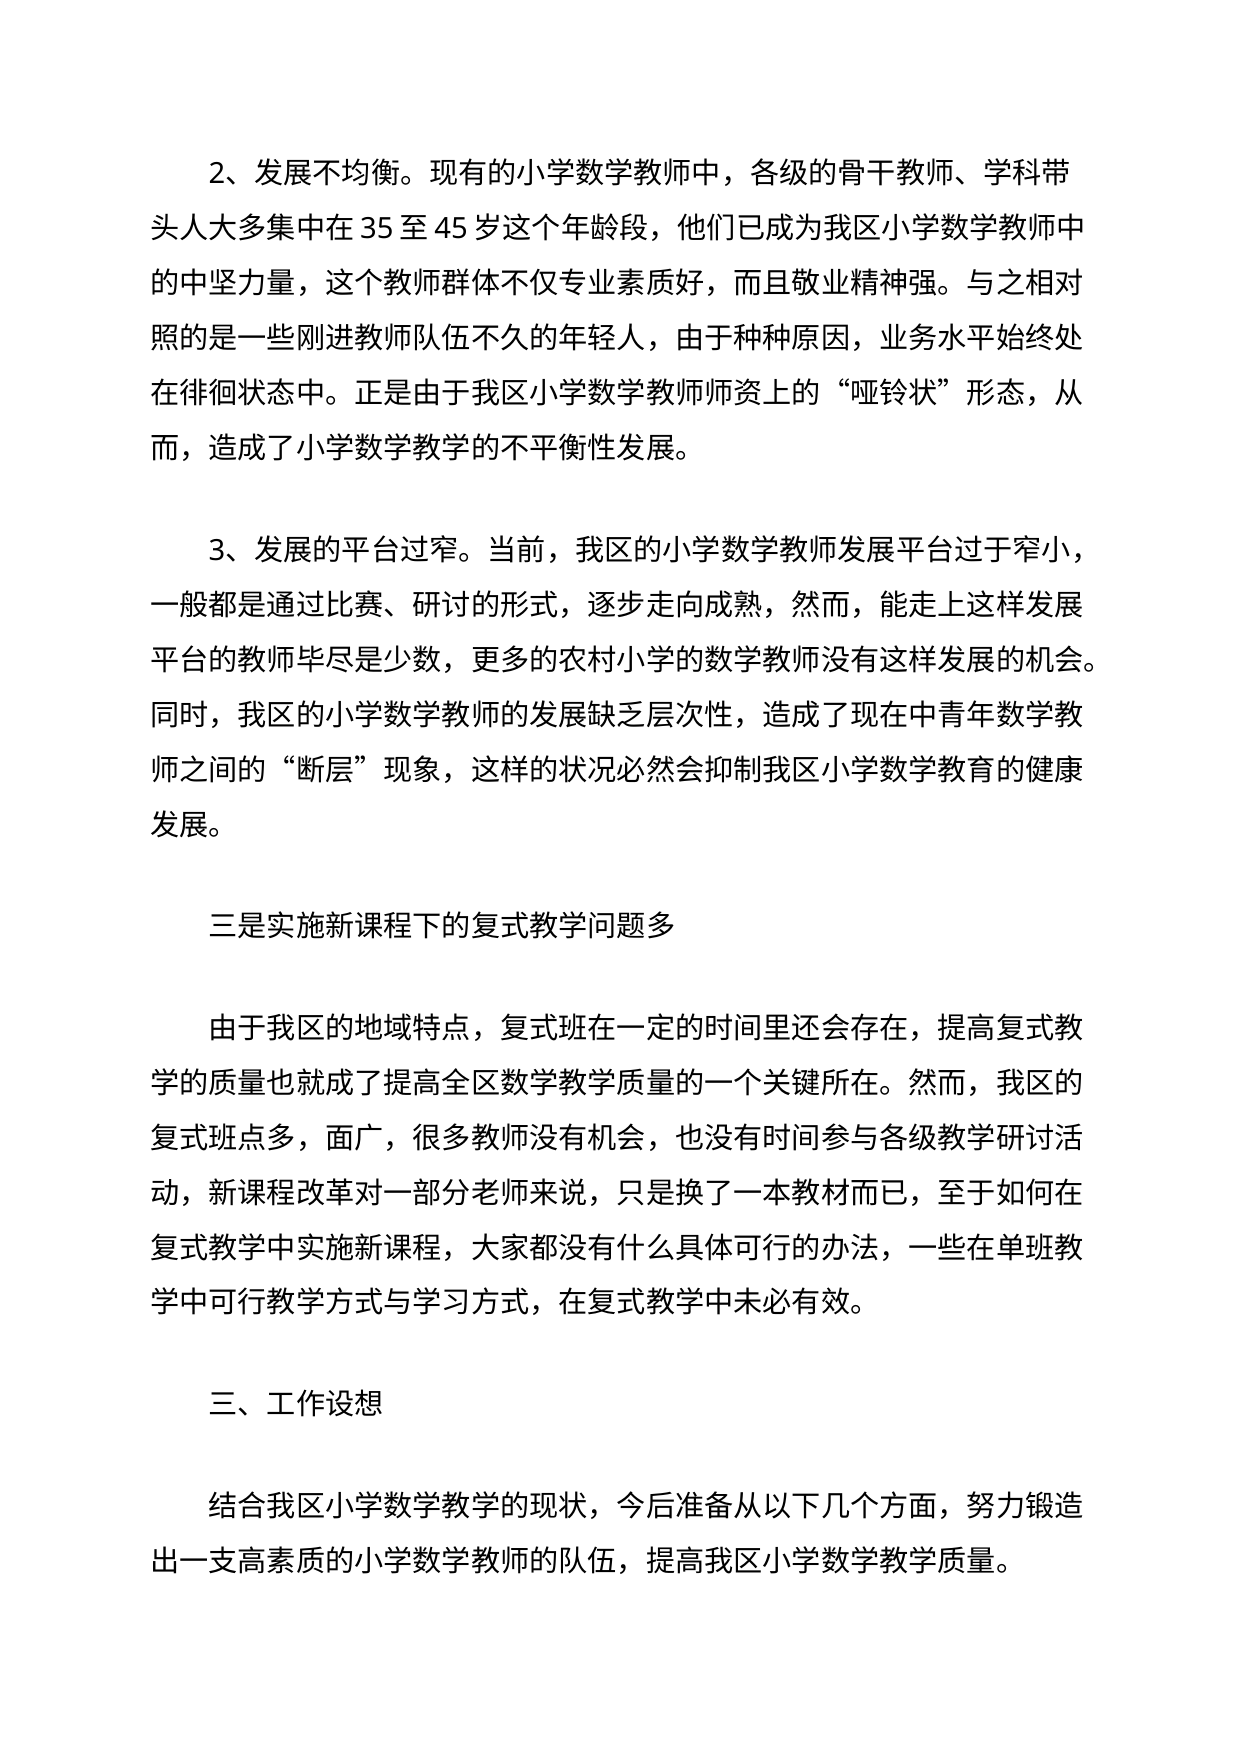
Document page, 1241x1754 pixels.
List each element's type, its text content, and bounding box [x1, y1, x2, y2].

text 由于我区的地域特点，复式班在一定的时间里还会存在，提高复式教学的质量也就成了提高全区数学教学质量的一个关键所在。然而，我区的复式班点多，面广，很多教师没有机会，也没有时间参与各级教学研讨活动，新课程改革对一部分老师来说，只是换了一本教材而已，至于如何在复式教学中实施新课程，大家都没有什么具体可行的办法，一些在单班教学中可行教学方式与学习方式，在复式教学中未必有效。 [150, 1004, 1090, 1321]
text 3、发展的平台过窄。当前，我区的小学数学教师发展平台过于窄小，一般都是通过比赛、研讨的形式，逐步走向成熟，然而，能走上这样发展平台的教师毕尽是少数，更多的农村小学的数学教师没有这样发展的机会。同时，我区的小学数学教师的发展缺乏层次性，造成了现在中青年数学教师之间的“断层”现象，这样的状况必然会抑制我区小学数学教育的健康发展。 [150, 526, 1090, 843]
text 2、发展不均衡。现有的小学数学教师中，各级的骨干教师、学科带头人大多集中在35至45岁这个年龄段，他们已成为我区小学数学教师中的中坚力量，这个教师群体不仅专业素质好，而且敬业精神强。与之相对照的是一些刚进教师队伍不久的年轻人，由于种种原因，业务水平始终处在徘徊状态中。正是由于我区小学数学教师师资上的“哑铃状”形态，从而，造成了小学数学教学的不平衡性发展。 [150, 150, 1090, 467]
text 结合我区小学数学教学的现状，今后准备从以下几个方面，努力锻造出一支高素质的小学数学教师的队伍，提高我区小学数学教学质量。 [150, 1483, 1090, 1580]
text 三、工作设想 [150, 1381, 1090, 1423]
text 三是实施新课程下的复式教学问题多 [150, 903, 1090, 945]
